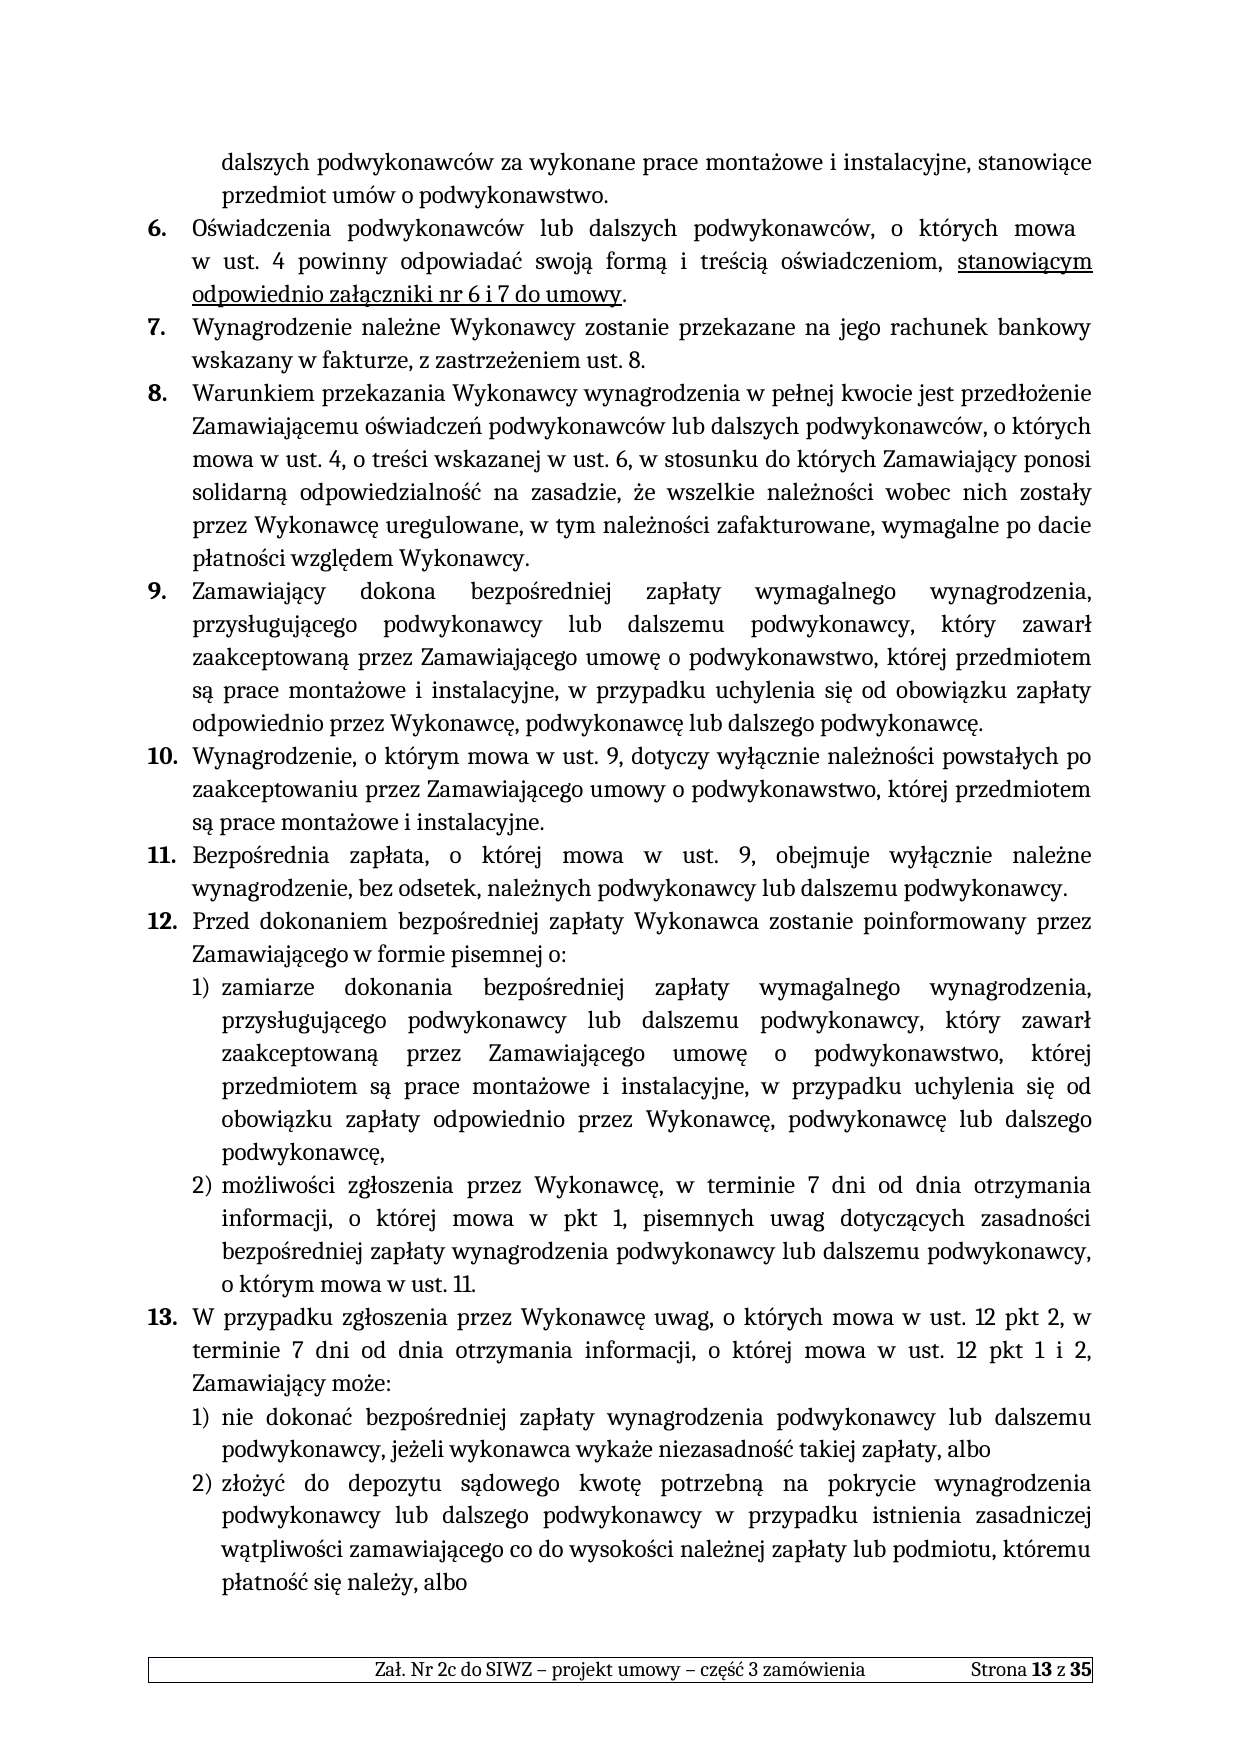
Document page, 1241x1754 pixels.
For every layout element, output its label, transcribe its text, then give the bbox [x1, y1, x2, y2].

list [192, 148, 1093, 209]
list Bezpośrednia zapłata, o której mowa w ust. 9, obejmuje wyłącznie należne wynagrodzenie, bez odsetek, należnych podwykonawcy lub dalszemu podwykonawcy. [148, 841, 1093, 903]
list zamiarze dokonania bezpośredniej zapłaty wymagalnego wynagrodzenia, przysługującego podwykonawcy lub dalszemu podwykonawcy, który zawarł zaakceptowaną przez Zamawiającego umowę o podwykonawstwo, której przedmiotem są prace montażowe i instalacyjne, w przypadku uchylenia się od obowiązku zapłaty odpowiednio przez Wykonawcę, podwykonawcę lub dalszego podwykonawcę, [192, 973, 1093, 1167]
list Wynagrodzenie, o którym mowa w ust. 9, dotyczy wyłącznie należności powstałych po zaakceptowaniu przez Zamawiającego umowy o podwykonawstwo, której przedmiotem są prace montażowe i instalacyjne. [148, 742, 1093, 837]
list Zamawiający dokona bezpośredniej zapłaty wymagalnego wynagrodzenia, przysługującego podwykonawcy lub dalszemu podwykonawcy, który zawarł zaakceptowaną przez Zamawiającego umowę o podwykonawstwo, której przedmiotem są prace montażowe i instalacyjne, w przypadku uchylenia się od obowiązku zapłaty odpowiednio przez Wykonawcę, podwykonawcę lub dalszego podwykonawcę. [148, 577, 1093, 738]
list możliwości zgłoszenia przez Wykonawcę, w terminie 7 dni od dnia otrzymania informacji, o której mowa w pkt 1, pisemnych uwag dotyczących zasadności bezpośredniej zapłaty wynagrodzenia podwykonawcy lub dalszemu podwykonawcy, o którym mowa w ust. 11. [192, 1171, 1093, 1299]
list Warunkiem przekazania Wykonawcy wynagrodzenia w pełnej kwocie jest przedłożenie Zamawiającemu oświadczeń podwykonawców lub dalszych podwykonawców, o których mowa w ust. 4, o treści wskazanej w ust. 6, w stosunku do których Zamawiający ponosi solidarną odpowiedzialność na zasadzie, że wszelkie należności wobec nich zostały przez Wykonawcę uregulowane, w tym należności zafakturowane, wymagalne po dacie płatności względem Wykonawcy. [148, 379, 1093, 573]
list Wynagrodzenie należne Wykonawcy zostanie przekazane na jego rachunek bankowy wskazany w fakturze, z zastrzeżeniem ust. 8. [148, 313, 1093, 374]
list nie dokonać bezpośredniej zapłaty wynagrodzenia podwykonawcy lub dalszemu podwykonawcy, jeżeli wykonawca wykaże niezasadność takiej zapłaty, albo [192, 1402, 1093, 1464]
list W przypadku zgłoszenia przez Wykonawcę uwag, o których mowa w ust. 12 pkt 2, w terminie 7 dni od dnia otrzymania informacji, o której mowa w ust. 12 pkt 1 i 2, Zamawiający może: [148, 1303, 1093, 1398]
list Oświadczenia podwykonawców lub dalszych podwykonawców, o których mowa w ust. 4 powinny odpowiadać swoją formą i treścią oświadczeniom, stanowiącym odpowiednio załączniki nr 6 i 7 do umowy. [148, 214, 1093, 308]
list Przed dokonaniem bezpośredniej zapłaty Wykonawca zostanie poinformowany przez Zamawiającego w formie pisemnej o: [148, 907, 1093, 969]
list złożyć do depozytu sądowego kwotę potrzebną na pokrycie wynagrodzenia podwykonawcy lub dalszego podwykonawcy w przypadku istnienia zasadniczej wątpliwości zamawiającego co do wysokości należnej zapłaty lub podmiotu, któremu płatność się należy, albo [192, 1468, 1093, 1596]
